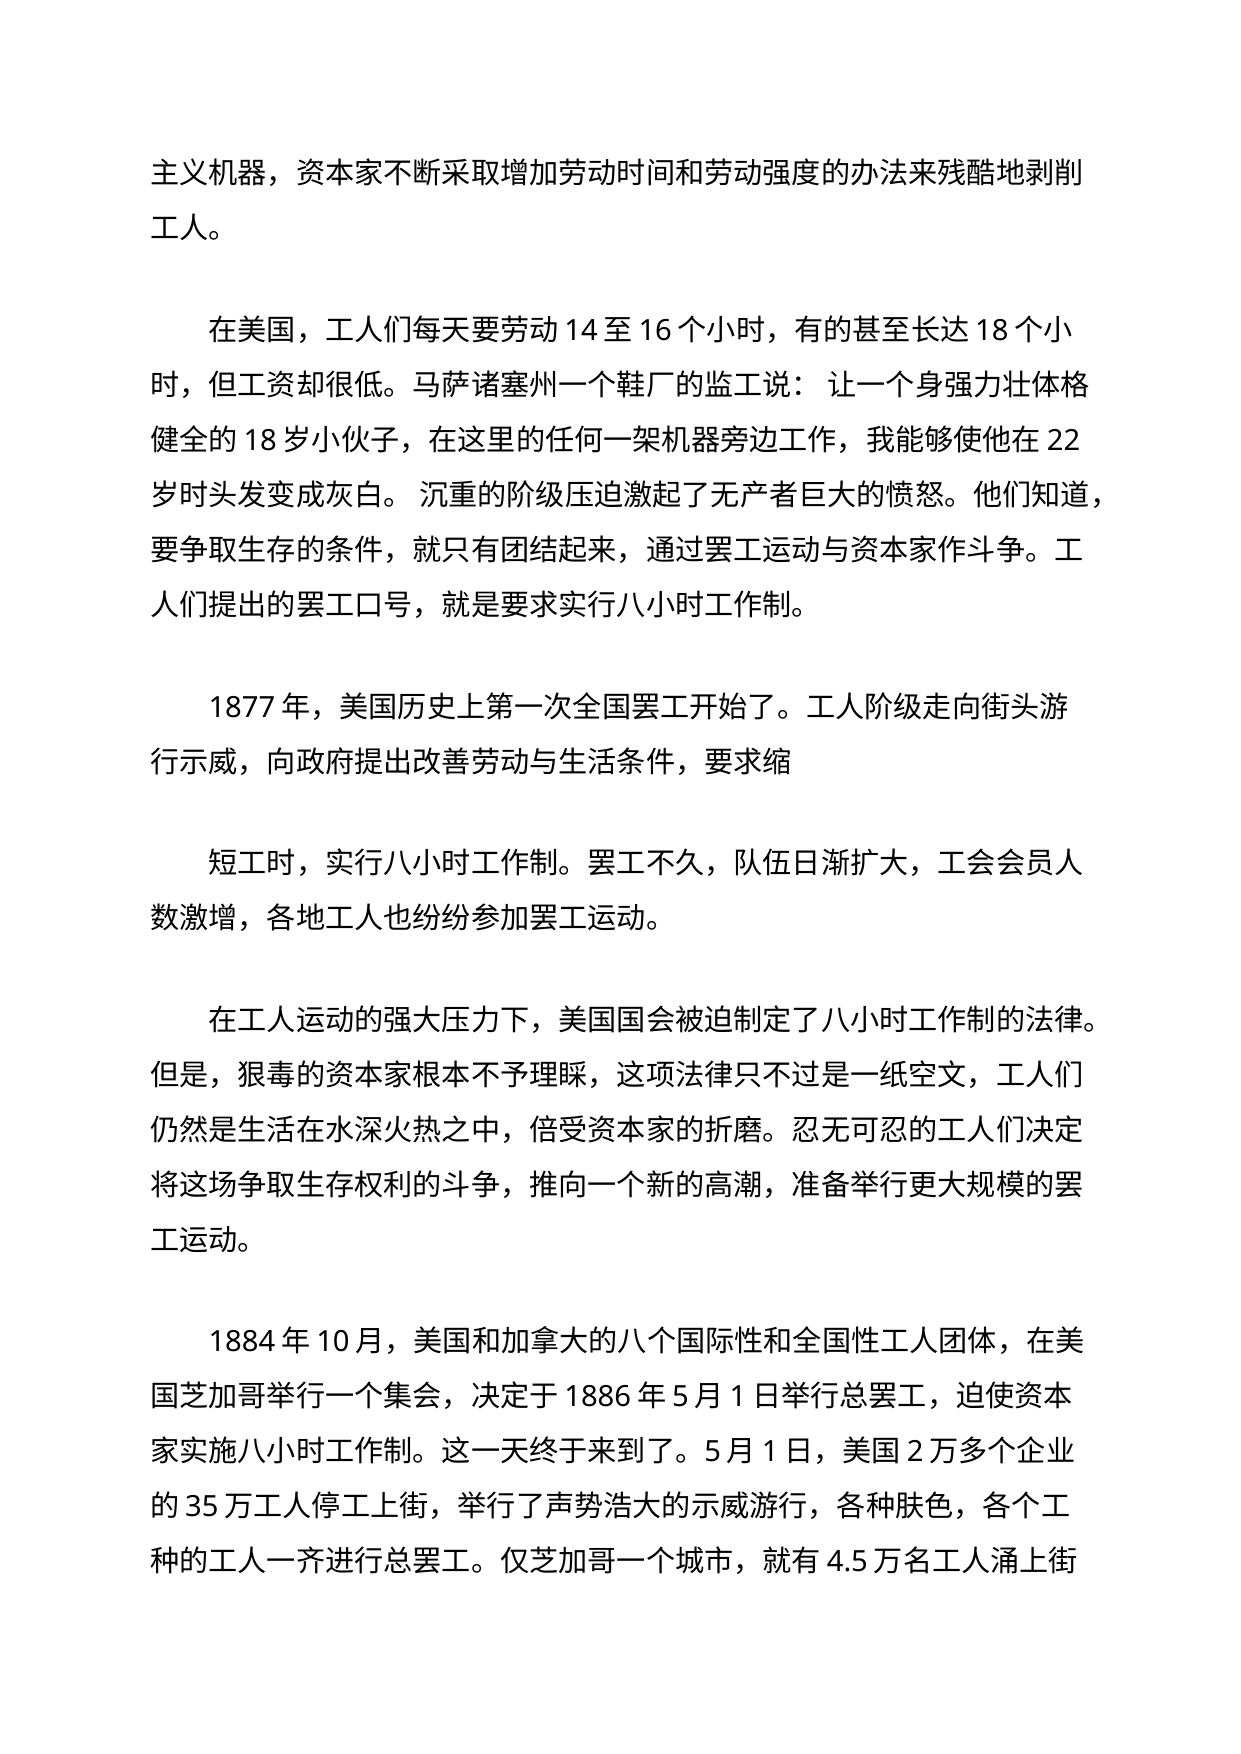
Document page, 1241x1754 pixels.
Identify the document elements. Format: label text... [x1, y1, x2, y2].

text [150, 1318, 1090, 1580]
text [150, 150, 1090, 247]
text 短工时，实行八小时工作制。罢工不久，队伍日渐扩大，工会会员人数激增，各地工人也纷纷参加罢工运动。 [150, 840, 1090, 937]
text 1877年，美国历史上第一次全国罢工开始了。工人阶级走向街头游行示威，向政府提出改善劳动与生活条件，要求缩 [150, 683, 1090, 780]
text 在美国，工人们每天要劳动14至16个小时，有的甚至长达18个小时，但工资却很低。马萨诸塞州一个鞋厂的监工说： 让一个身强力壮体格健全的18岁小伙子，在这里的任何一架机器旁边工作，我能够使他在22岁时头发变成灰白。 沉重的阶级压迫激起了无产者巨大的愤怒。他们知道，要争取生存的条件，就只有团结起来，通过罢工运动与资本家作斗争。工人们提出的罢工口号，就是要求实行八小时工作制。 [150, 307, 1090, 624]
text 在工人运动的强大压力下，美国国会被迫制定了八小时工作制的法律。但是，狠毒的资本家根本不予理睬，这项法律只不过是一纸空文，工人们仍然是生活在水深火热之中，倍受资本家的折磨。忍无可忍的工人们决定将这场争取生存权利的斗争，推向一个新的高潮，准备举行更大规模的罢工运动。 [150, 997, 1090, 1258]
